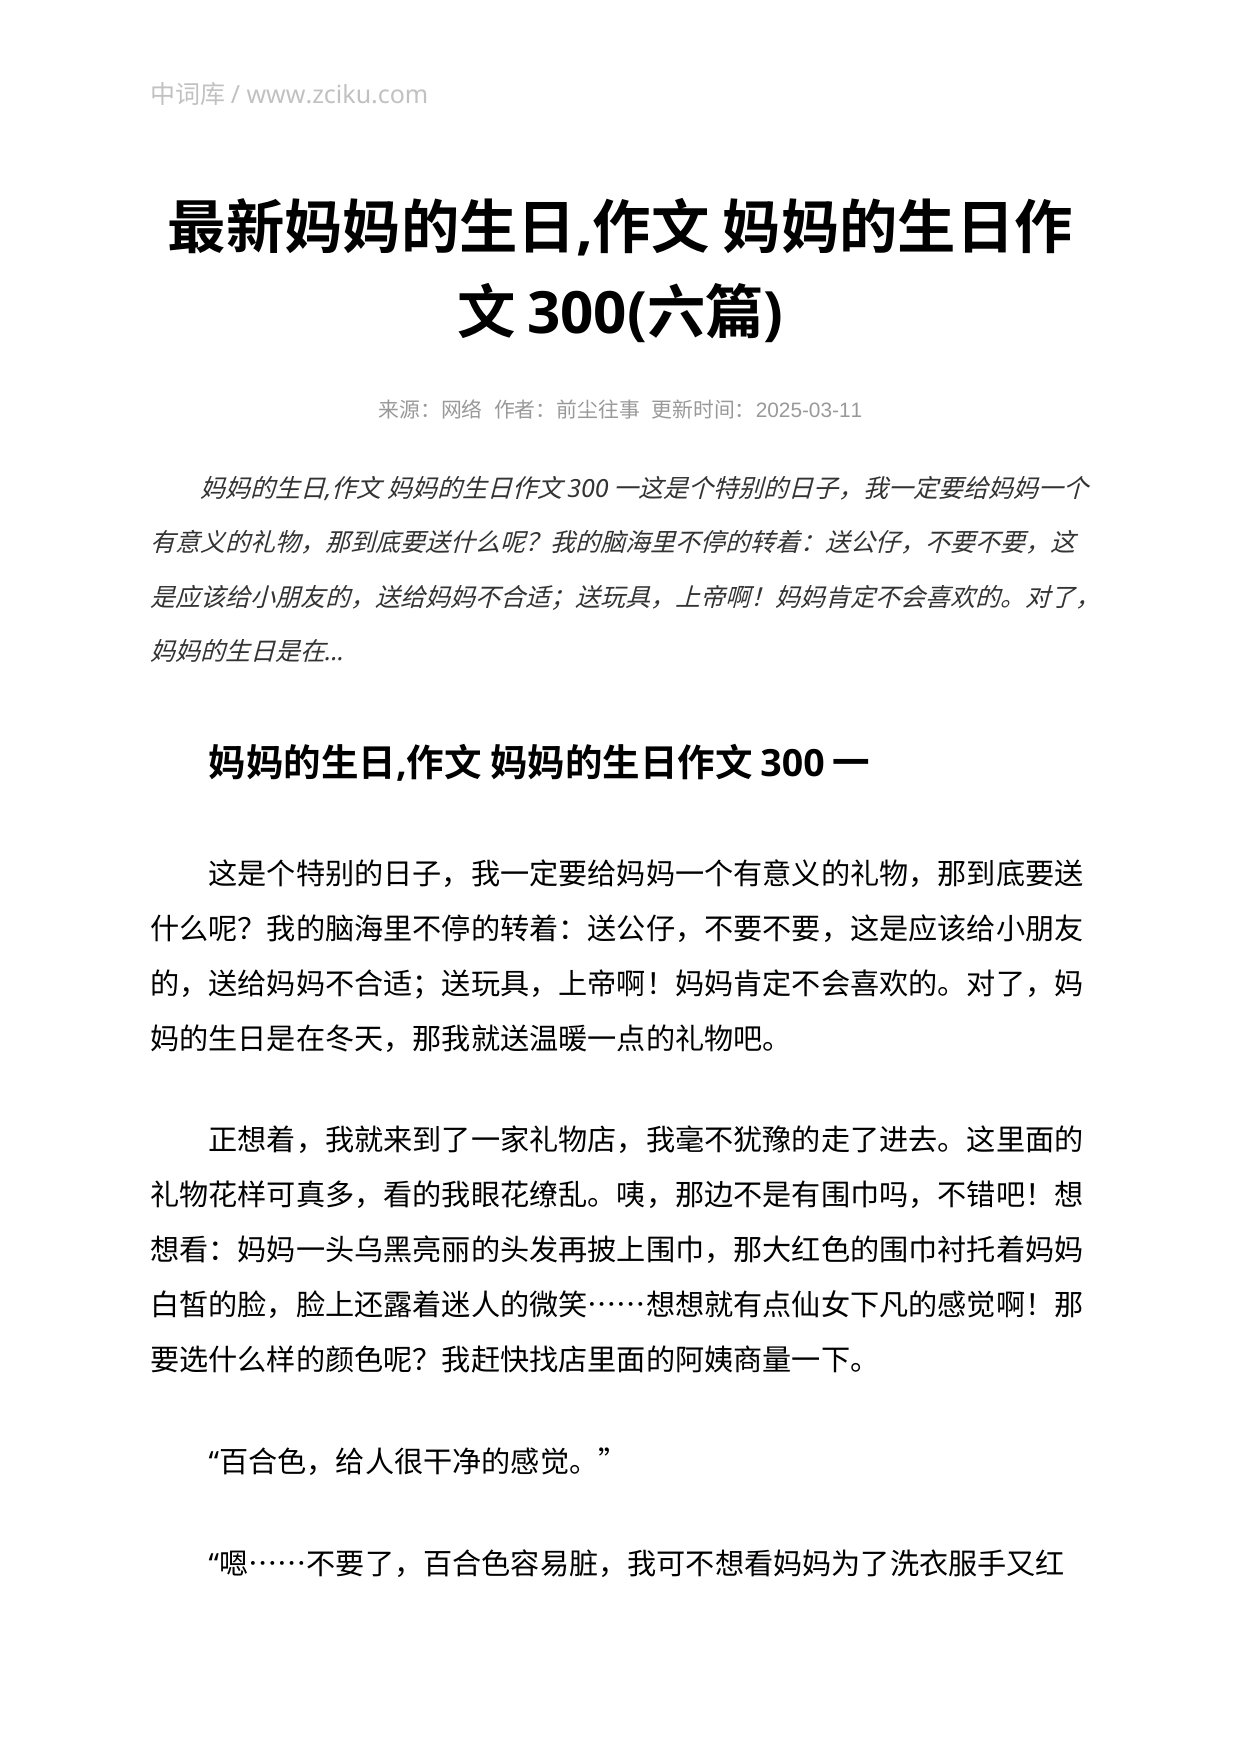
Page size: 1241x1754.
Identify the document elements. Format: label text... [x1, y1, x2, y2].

text 这是个特别的日子，我一定要给妈妈一个有意义的礼物，那到底要送什么呢？我的脑海里不停的转着：送公仔，不要不要，这是应该给小朋友的，送给妈妈不合适；送玩具，上帝啊！妈妈肯定不会喜欢的。对了，妈妈的生日是在冬天，那我就送温暖一点的礼物吧。 [150, 851, 1090, 1057]
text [150, 1540, 1090, 1583]
text 妈妈的生日,作文 妈妈的生日作文300一 [150, 733, 1090, 787]
text 来源：网络 作者：前尘往事 更新时间：2025-03-11 [150, 398, 1090, 422]
subtitle 最新妈妈的生日,作文 妈妈的生日作文300(六篇) [150, 181, 1090, 351]
text “百合色，给人很干净的感觉。” [150, 1438, 1090, 1481]
text 妈妈的生日,作文 妈妈的生日作文300一这是个特别的日子，我一定要给妈妈一个有意义的礼物，那到底要送什么呢？我的脑海里不停的转着：送公仔，不要不要，这是应该给小朋友的，送给妈妈不合适；送玩具，上帝啊！妈妈肯定不会喜欢的。对了，妈妈的生日是在... [150, 468, 1090, 668]
text 正想着，我就来到了一家礼物店，我毫不犹豫的走了进去。这里面的礼物花样可真多，看的我眼花缭乱。咦，那边不是有围巾吗，不错吧！想想看：妈妈一头乌黑亮丽的头发再披上围巾，那大红色的围巾衬托着妈妈白皙的脸，脸上还露着迷人的微笑……想想就有点仙女下凡的感觉啊！那要选什么样的颜色呢？我赶快找店里面的阿姨商量一下。 [150, 1117, 1090, 1379]
